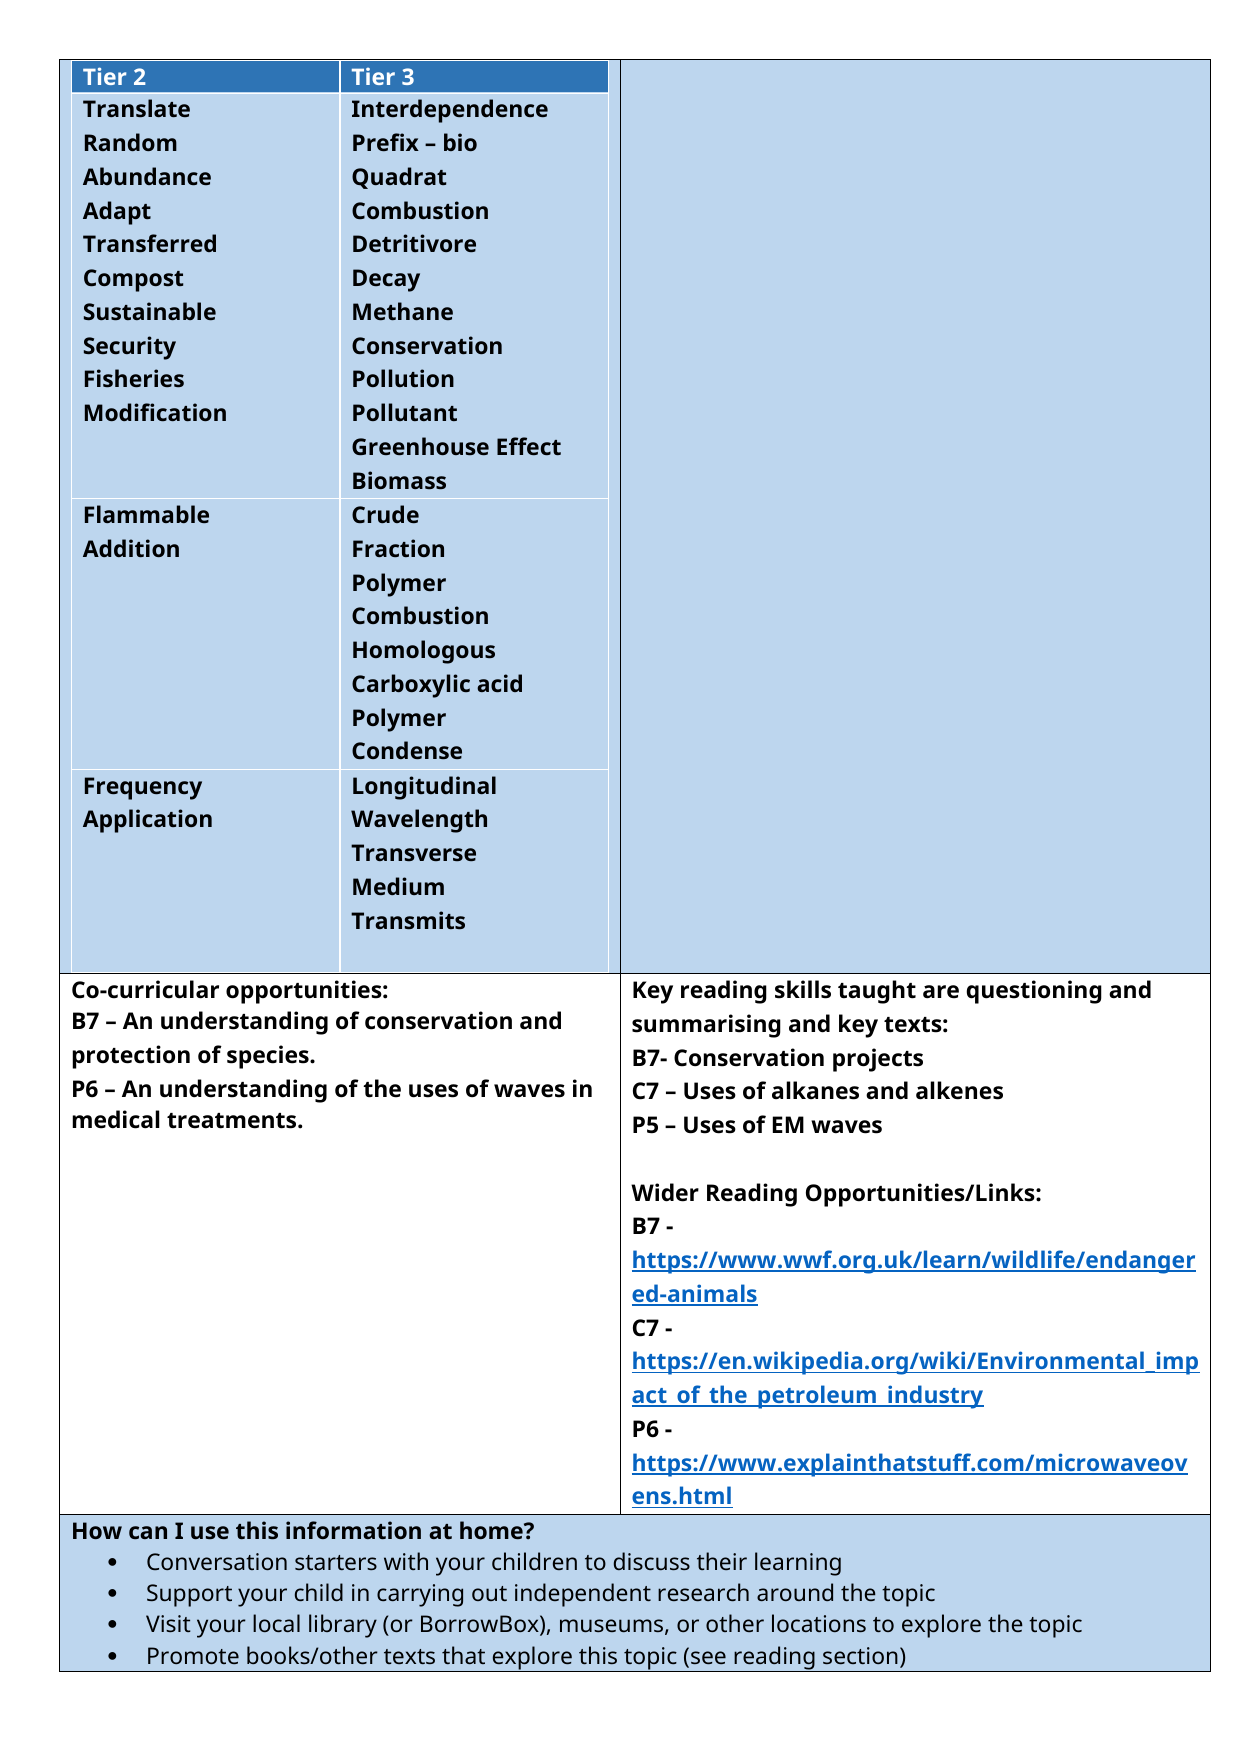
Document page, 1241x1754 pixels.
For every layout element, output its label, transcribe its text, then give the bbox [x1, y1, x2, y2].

table_cell Key reading skills taught are questioning and summarising and key texts: B7- Conservation projects C7 – Uses of alkanes and alkenes P5 – Uses of EM waves Wider Reading Opportunities/Links: B7 - https://www.wwf.org.uk/learn/wildlife/endangered-animals C7 - https://en.wikipedia.org/wiki/Environmental_impact_of_the_petroleum_industry P6 - https://www.explainthatstuff.com/microwaveovens.html [621, 974, 1210, 1513]
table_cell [621, 60, 1210, 973]
table_cell Co-curricular opportunities: B7 – An understanding of conservation and protection of species. P6 – An understanding of the uses of waves in medical treatments. [60, 974, 620, 1513]
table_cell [60, 1515, 1210, 1671]
